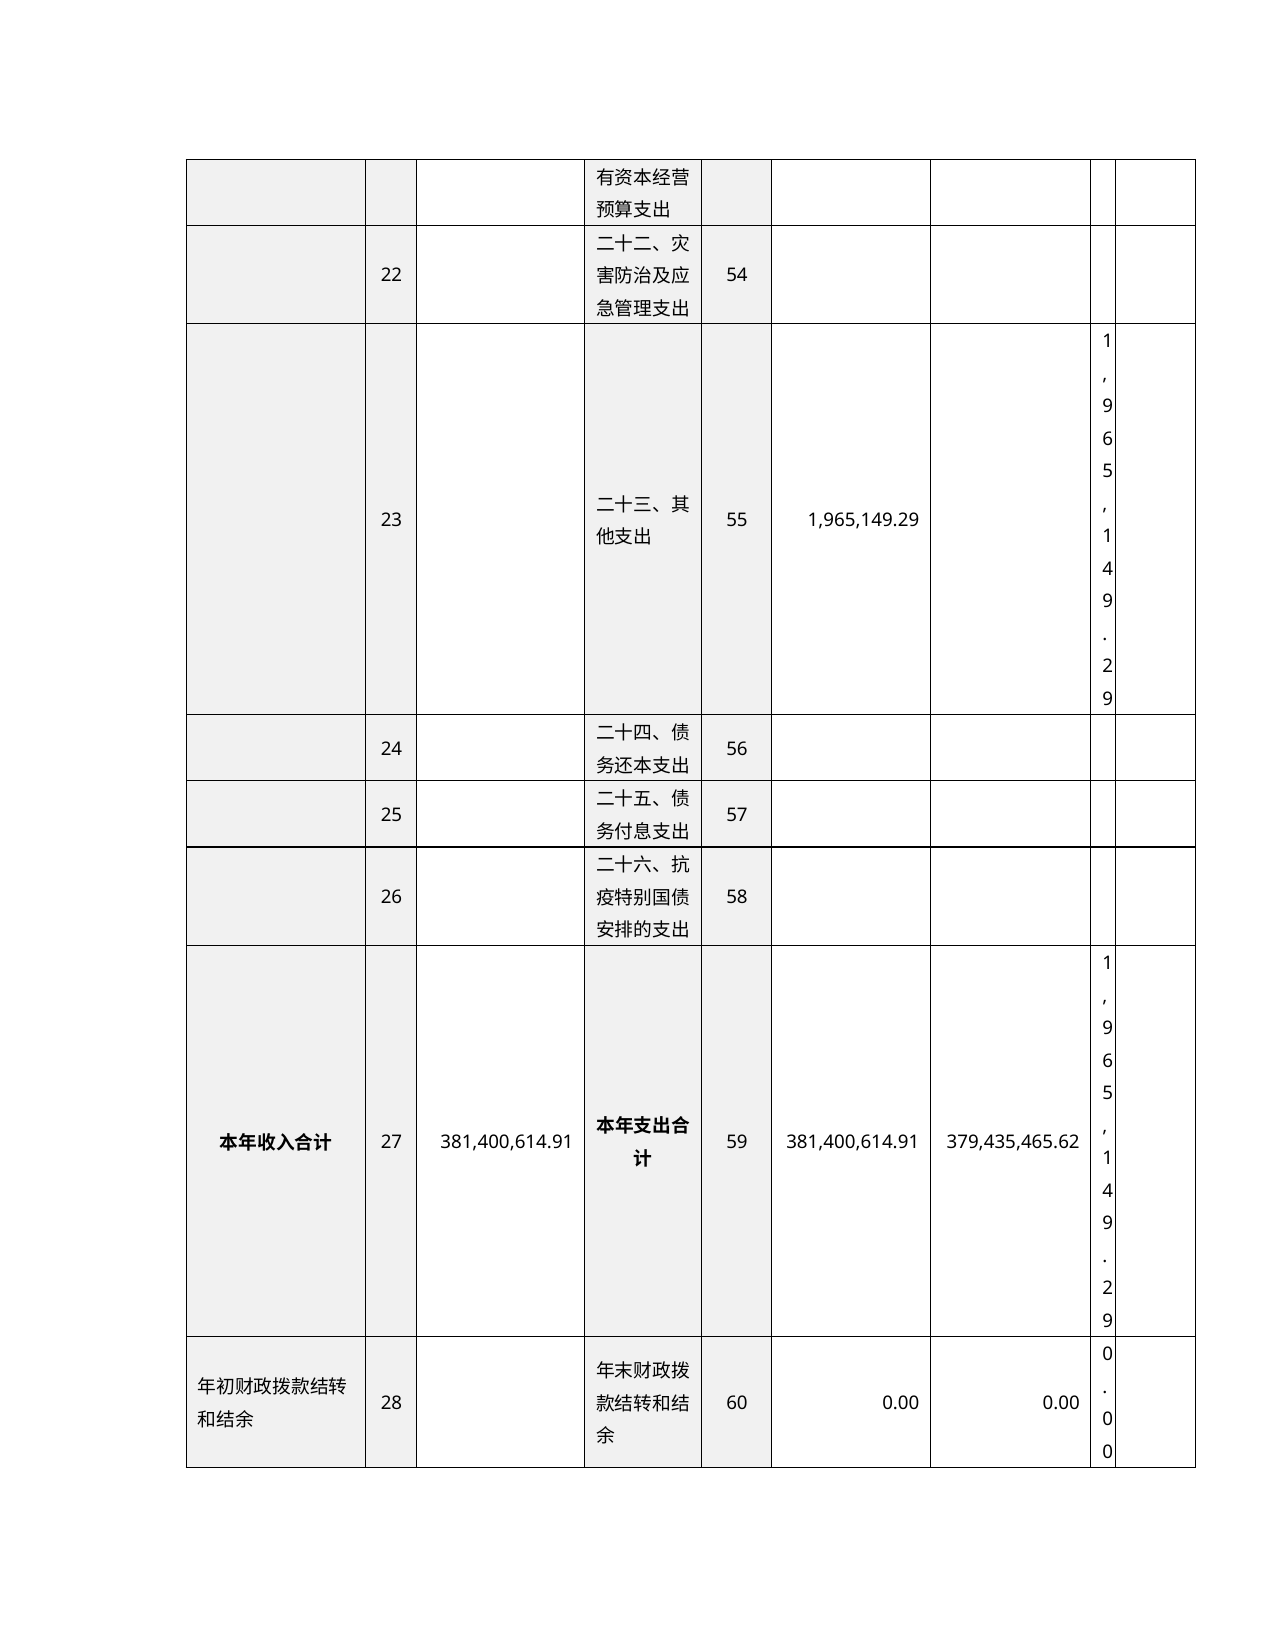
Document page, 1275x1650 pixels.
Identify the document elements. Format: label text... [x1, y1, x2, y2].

table_cell [417, 1337, 584, 1467]
table_cell [417, 715, 584, 780]
table_cell 本年收入合计 [187, 946, 365, 1336]
table_cell [1116, 160, 1195, 225]
table_cell 0.00 [931, 1337, 1090, 1467]
table_cell 58 [702, 848, 771, 945]
table_cell 二十二、灾害防治及应急管理支出 [585, 226, 701, 323]
table_cell [1116, 781, 1195, 846]
table_cell 53 [702, 160, 771, 225]
table_cell [1116, 1337, 1195, 1467]
table_cell 年末财政拨款结转和结余 [585, 1337, 701, 1467]
table_cell [772, 715, 930, 780]
table_cell 二十一、国有资本经营预算支出 [585, 160, 701, 225]
table_cell 55 [702, 324, 771, 714]
table_cell [1091, 226, 1115, 323]
table_cell [187, 848, 365, 945]
table_cell [931, 324, 1090, 714]
table_cell 二十三、其他支出 [585, 324, 701, 714]
table_cell [417, 226, 584, 323]
table_cell 0.00 [1091, 1337, 1115, 1467]
table_cell 二十六、抗疫特别国债安排的支出 [585, 848, 701, 945]
table_cell 21 [366, 160, 416, 225]
table_cell 381,400,614.91 [772, 946, 930, 1336]
table_cell [772, 848, 930, 945]
table_cell [187, 160, 365, 225]
table_cell 22 [366, 226, 416, 323]
table_cell [187, 324, 365, 714]
table_cell [417, 160, 584, 225]
table_cell 0.00 [772, 1337, 930, 1467]
table_cell 60 [702, 1337, 771, 1467]
table_cell 54 [702, 226, 771, 323]
table_cell [772, 226, 930, 323]
table_cell 1,965,149.29 [1091, 946, 1115, 1336]
table_cell 381,400,614.91 [417, 946, 584, 1336]
table_cell [1091, 715, 1115, 780]
table_cell [772, 781, 930, 846]
table_cell [417, 781, 584, 846]
table_cell [1116, 946, 1195, 1336]
table_cell [931, 226, 1090, 323]
table_cell 28 [366, 1337, 416, 1467]
table_cell 56 [702, 715, 771, 780]
table_cell [931, 848, 1090, 945]
table_cell 二十四、债务还本支出 [585, 715, 701, 780]
table_cell 57 [702, 781, 771, 846]
table_cell [1091, 848, 1115, 945]
table_cell [187, 715, 365, 780]
table_cell [772, 160, 930, 225]
table_cell [1116, 324, 1195, 714]
table_cell 59 [702, 946, 771, 1336]
table_cell [931, 781, 1090, 846]
table_cell 年初财政拨款结转和结余 [187, 1337, 365, 1467]
table_cell [187, 226, 365, 323]
table_cell 24 [366, 715, 416, 780]
table_cell [931, 160, 1090, 225]
table_cell 26 [366, 848, 416, 945]
table_cell [1116, 848, 1195, 945]
table_cell [417, 848, 584, 945]
table_cell [1091, 160, 1115, 225]
table_cell 本年支出合计 [585, 946, 701, 1336]
table_cell [1116, 715, 1195, 780]
table_cell [1116, 226, 1195, 323]
table_cell 25 [366, 781, 416, 846]
table_cell [931, 715, 1090, 780]
table_cell 379,435,465.62 [931, 946, 1090, 1336]
table_cell 1,965,149.29 [1091, 324, 1115, 714]
table_cell [417, 324, 584, 714]
table_cell 二十五、债务付息支出 [585, 781, 701, 846]
table_cell [1091, 781, 1115, 846]
table_cell 27 [366, 946, 416, 1336]
table_cell [187, 781, 365, 846]
table_cell 1,965,149.29 [772, 324, 930, 714]
table_cell 23 [366, 324, 416, 714]
